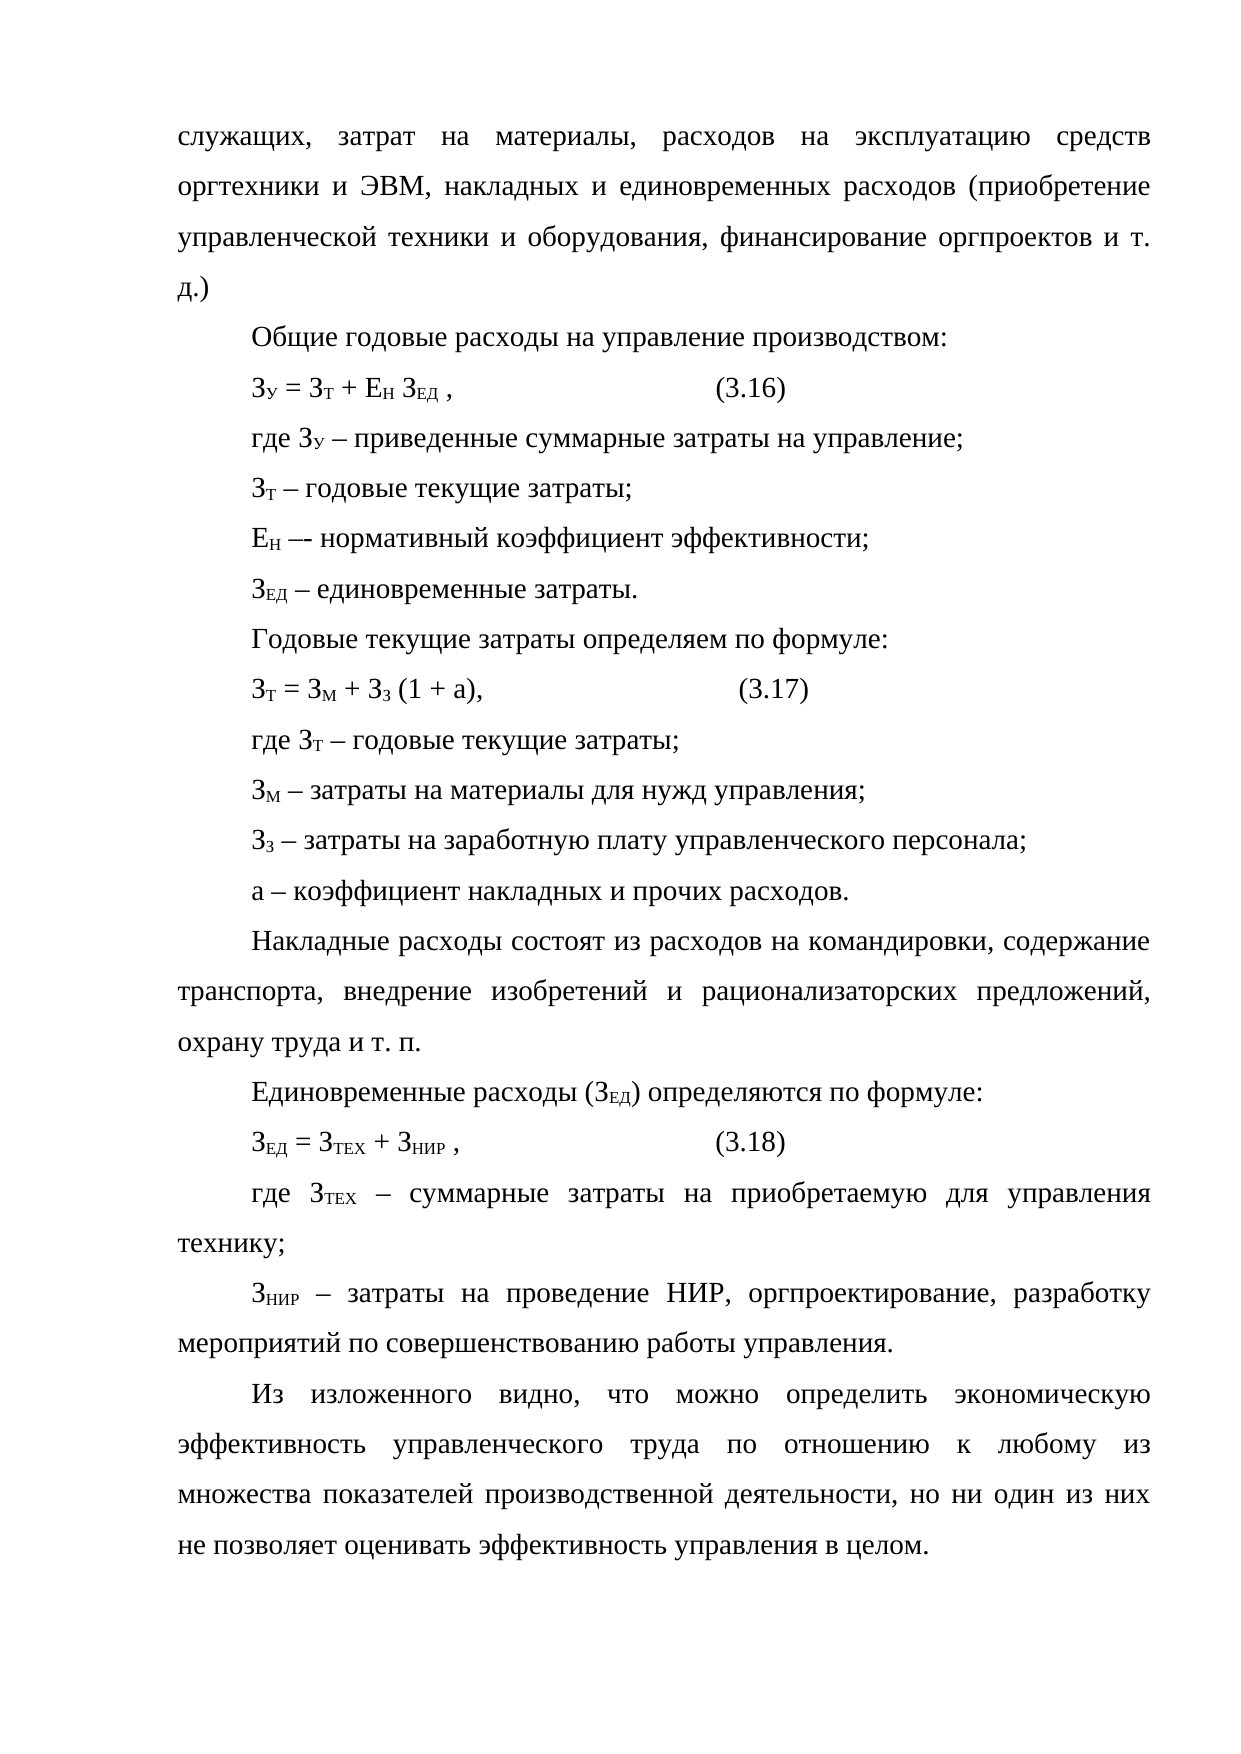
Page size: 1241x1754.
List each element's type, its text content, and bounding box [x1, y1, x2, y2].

text ЗМ – затраты на материалы для нужд управления; [177, 772, 1152, 806]
text ЗТ – годовые текущие затраты; [177, 470, 1152, 504]
text ЗТ = ЗМ + ЗЗ (1 + a), (3.17) [177, 672, 1152, 705]
text ЗЕД = ЗТЕХ + ЗНИР , (3.18) [177, 1124, 1152, 1158]
text Годовые текущие затраты определяем по формуле: [177, 621, 1152, 655]
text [177, 118, 1152, 303]
text где ЗУ – приведенные суммарные затраты на управление; [177, 420, 1152, 453]
text EН –- нормативный коэффициент эффективности; [177, 521, 1152, 554]
text a – коэффициент накладных и прочих расходов. [177, 873, 1152, 906]
text Общие годовые расходы на управление производством: [177, 319, 1152, 353]
text ЗНИР – затраты на проведение НИР, оргпроектирование, разработку мероприятий по совершенствованию работы управления. [177, 1275, 1152, 1359]
text ЗУ = ЗТ + EН ЗЕД , (3.16) [177, 370, 1152, 403]
text Единовременные расходы (ЗЕД) определяются по формуле: [177, 1074, 1152, 1108]
text Накладные расходы состоят из расходов на командировки, содержание транспорта, внедрение изобретений и рационализаторских предложений, охрану труда и т. п. [177, 923, 1152, 1057]
text ЗЗ – затраты на заработную плату управленческого персонала; [177, 822, 1152, 856]
text где ЗТ – годовые текущие затраты; [177, 722, 1152, 755]
text Из изложенного видно, что можно определить экономическую эффективность управленческого труда по отношению к любому из множества показателей производственной деятельности, но ни один из них не позволяет оценивать эффективность управления в целом. [177, 1376, 1152, 1560]
text ЗЕД – единовременные затраты. [177, 571, 1152, 604]
text где ЗТЕХ – суммарные затраты на приобретаемую для управления технику; [177, 1175, 1152, 1258]
